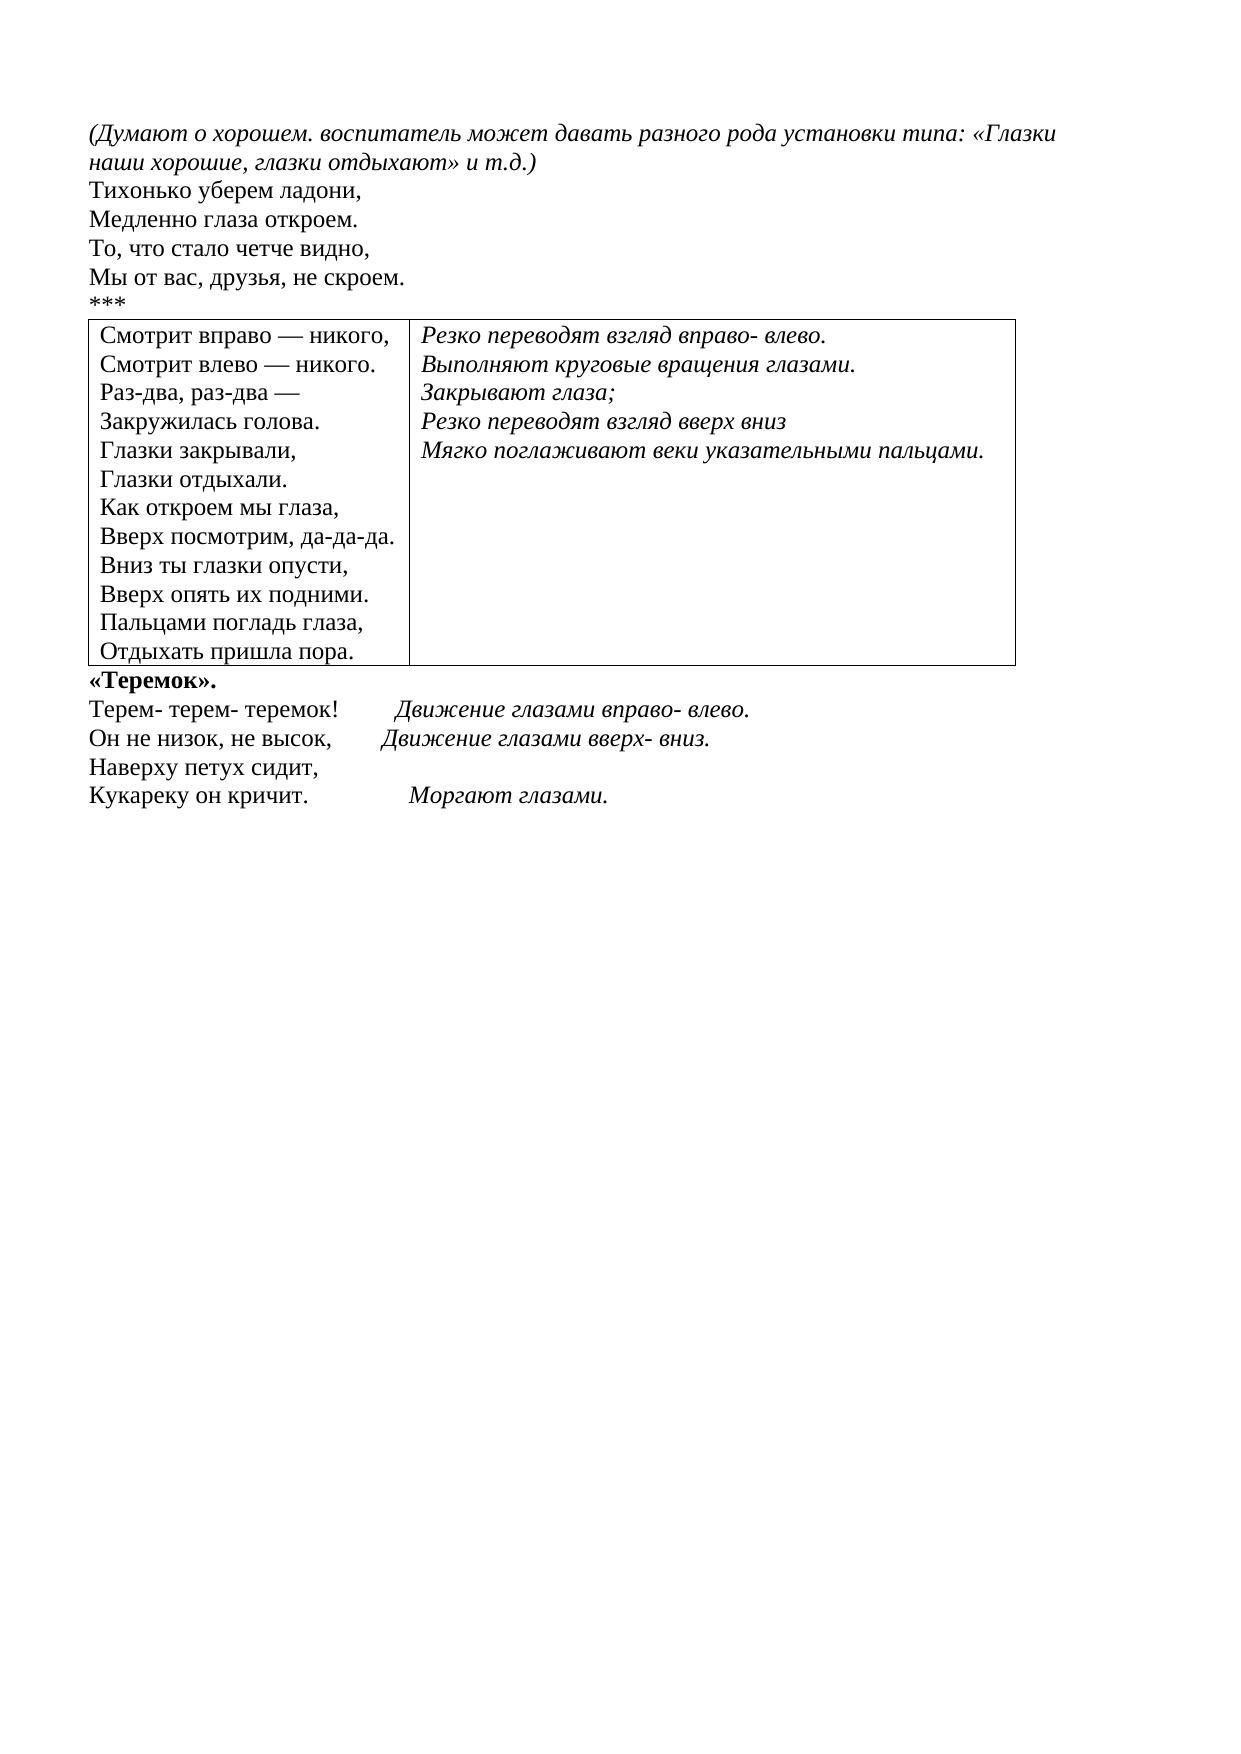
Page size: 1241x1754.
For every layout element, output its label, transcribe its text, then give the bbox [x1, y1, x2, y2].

text Кукареку он кричит. Моргают глазами. [88, 780, 1063, 809]
table_header Смотрит вправо — никого, Смотрит влево — никого. Раз-два, раз-два — Закружилась голова. Глазки закрывали, Глазки отдыхали. Как откроем мы глаза, Вверх посмотрим, да-да-да. Вниз ты глазки опусти, Вверх опять их подними. Пальцами погладь глаза, Отдыхать пришла пора. [89, 320, 409, 665]
table_header Резко переводят взгляд вправо- влево. Выполняют круговые вращения глазами. Закрывают глаза; Резко переводят взгляд вверх вниз Мягко поглаживают веки указательными пальцами. [410, 320, 1015, 665]
text Терем- терем- теремок! Движение глазами вправо- влево. Он не низок, не высок, Движение глазами вверх- вниз. Наверху петух сидит, [88, 694, 1063, 780]
text Тихонько уберем ладони, [88, 176, 1063, 204]
text *** [88, 291, 1063, 319]
text (Думают о хорошем. воспитатель может давать разного рода установки типа: «Глазки наши хорошие, глазки отдыхают» и т.д.) [88, 118, 1063, 176]
text «Теремок». [88, 665, 1063, 694]
text Мы от вас, друзья, не скроем. [88, 262, 1063, 291]
text Медленно глаза откроем. [88, 204, 1063, 233]
text То, что стало четче видно, [88, 233, 1063, 262]
